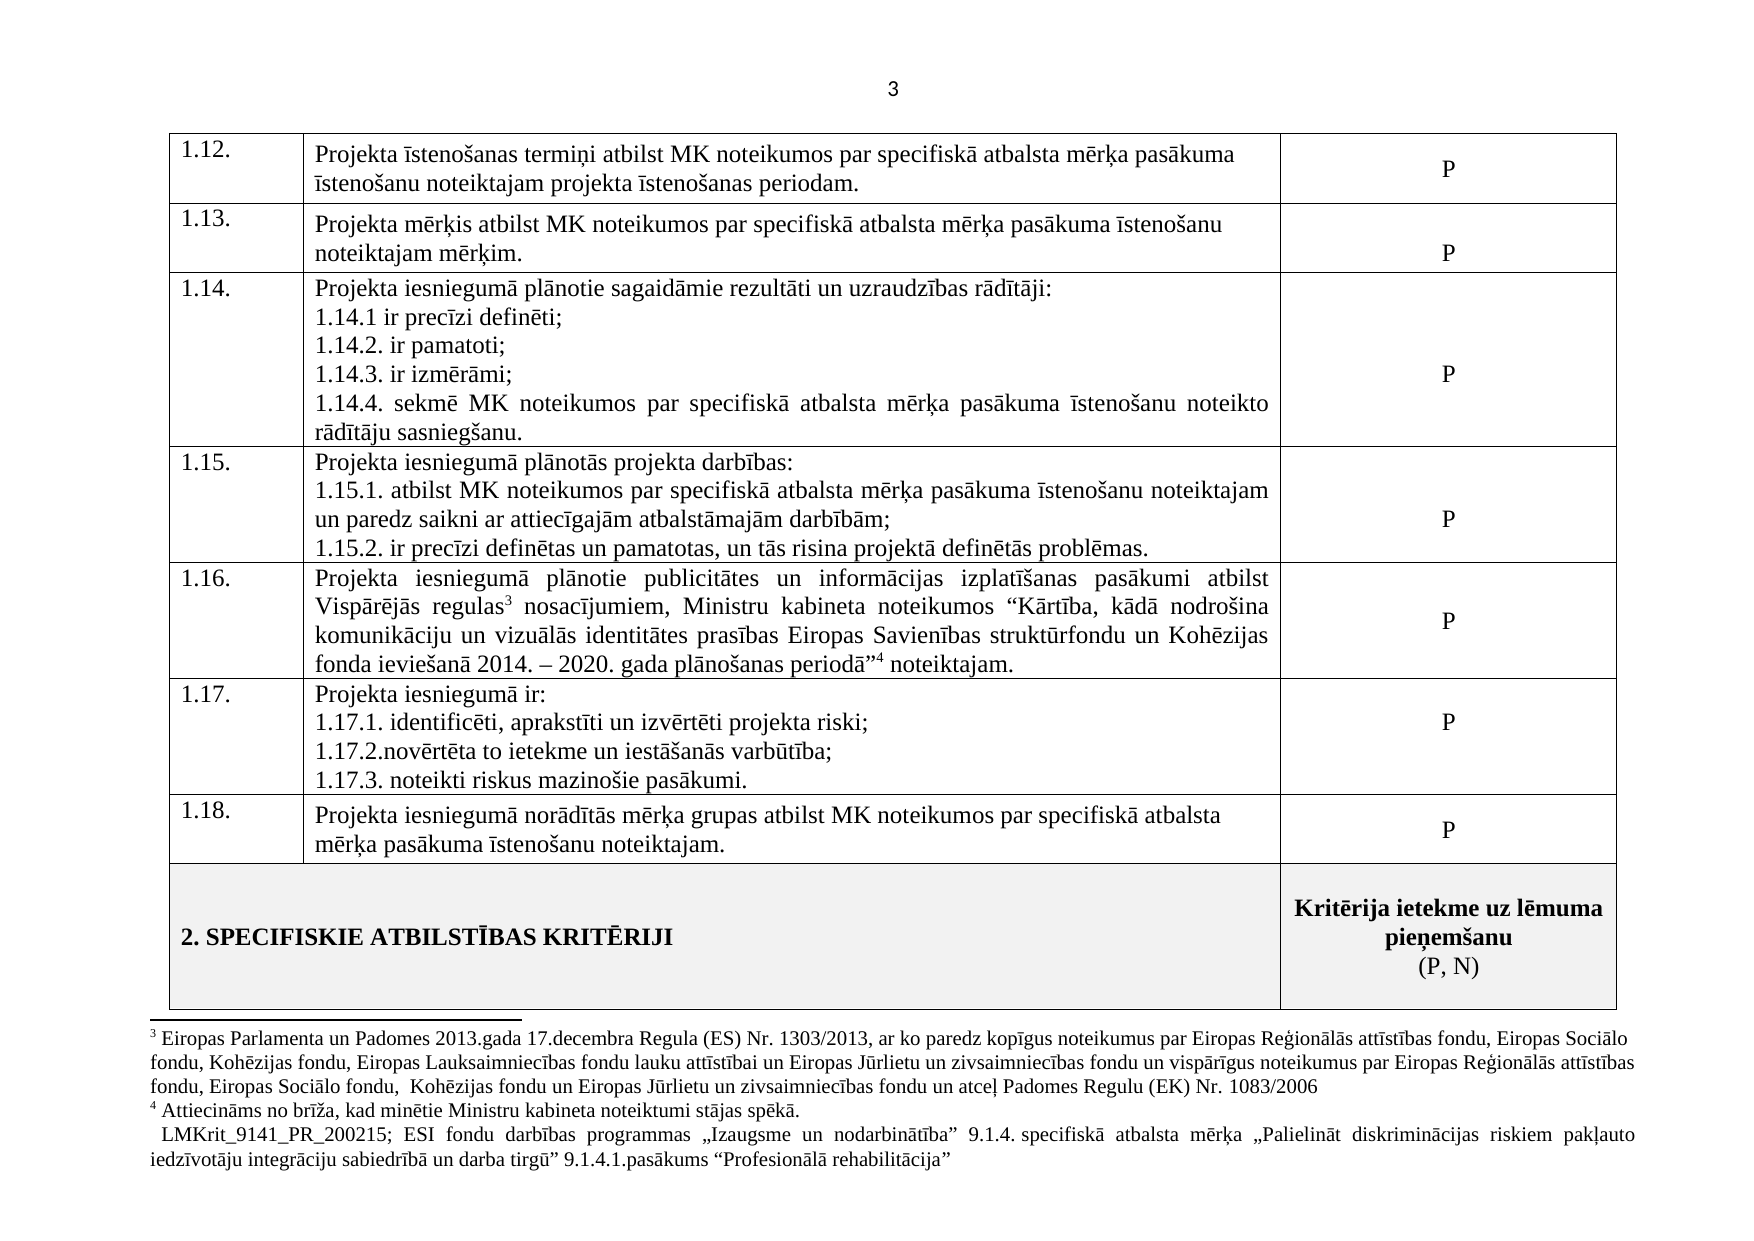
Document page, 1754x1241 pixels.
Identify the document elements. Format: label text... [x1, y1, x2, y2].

table_cell Kritērija ietekme uz lēmuma pieņemšanu (P, N) [1281, 864, 1616, 1008]
table_cell P [1281, 447, 1616, 562]
table_cell P [1281, 204, 1616, 272]
table_cell Projekta iesniegumā norādītās mērķa grupas atbilst MK noteikumos par specifiskā atbalsta mērķa pasākuma īstenošanu noteiktajam. [304, 795, 1280, 863]
table_cell 1.12. [170, 134, 303, 202]
table_cell Projekta iesniegumā plānotās projekta darbības: 1.15.1. atbilst MK noteikumos par specifiskā atbalsta mērķa pasākuma īstenošanu noteiktajam un paredz saikni ar attiecīgajām atbalstāmajām darbībām; 1.15.2. ir precīzi definētas un pamatotas, un tās risina projektā definētās problēmas. [304, 447, 1280, 562]
table_cell Projekta iesniegumā plānotie sagaidāmie rezultāti un uzraudzības rādītāji: 1.14.1 ir precīzi definēti; 1.14.2. ir pamatoti; 1.14.3. ir izmērāmi; 1.14.4. sekmē MK noteikumos par specifiskā atbalsta mērķa pasākuma īstenošanu noteikto rādītāju sasniegšanu. [304, 273, 1280, 446]
table_cell Projekta iesniegumā plānotie publicitātes un informācijas izplatīšanas pasākumi atbilst Vispārējās regulas nosacījumiem, Ministru kabineta noteikumos “Kārtība, kādā nodrošina komunikāciju un vizuālās identitātes prasības Eiropas Savienības struktūrfondu un Kohēzijas fonda ieviešanā 2014. – 2020. gada plānošanas periodā” noteiktajam. [304, 563, 1280, 678]
table_cell 1.18. [170, 795, 303, 863]
table_cell 2. SPECIFISKIE ATBILSTĪBAS KRITĒRIJI [170, 864, 1280, 1008]
table_cell 1.14. [170, 273, 303, 446]
table_cell Projekta īstenošanas termiņi atbilst MK noteikumos par specifiskā atbalsta mērķa pasākuma īstenošanu noteiktajam projekta īstenošanas periodam. [304, 134, 1280, 202]
table_cell Projekta mērķis atbilst MK noteikumos par specifiskā atbalsta mērķa pasākuma īstenošanu noteiktajam mērķim. [304, 204, 1280, 272]
table_cell 1.15. [170, 447, 303, 562]
table_cell 1.17. [170, 679, 303, 794]
table_cell 1.13. [170, 204, 303, 272]
table_cell Projekta iesniegumā ir: 1.17.1. identificēti, aprakstīti un izvērtēti projekta riski; 1.17.2.novērtēta to ietekme un iestāšanās varbūtība; 1.17.3. noteikti riskus mazinošie pasākumi. [304, 679, 1280, 794]
table_cell P [1281, 273, 1616, 446]
table_cell 1.16. [170, 563, 303, 678]
table_cell P [1281, 563, 1616, 678]
table_cell P [1281, 795, 1616, 863]
table_cell P [1281, 134, 1616, 202]
table_cell P [1281, 679, 1616, 794]
